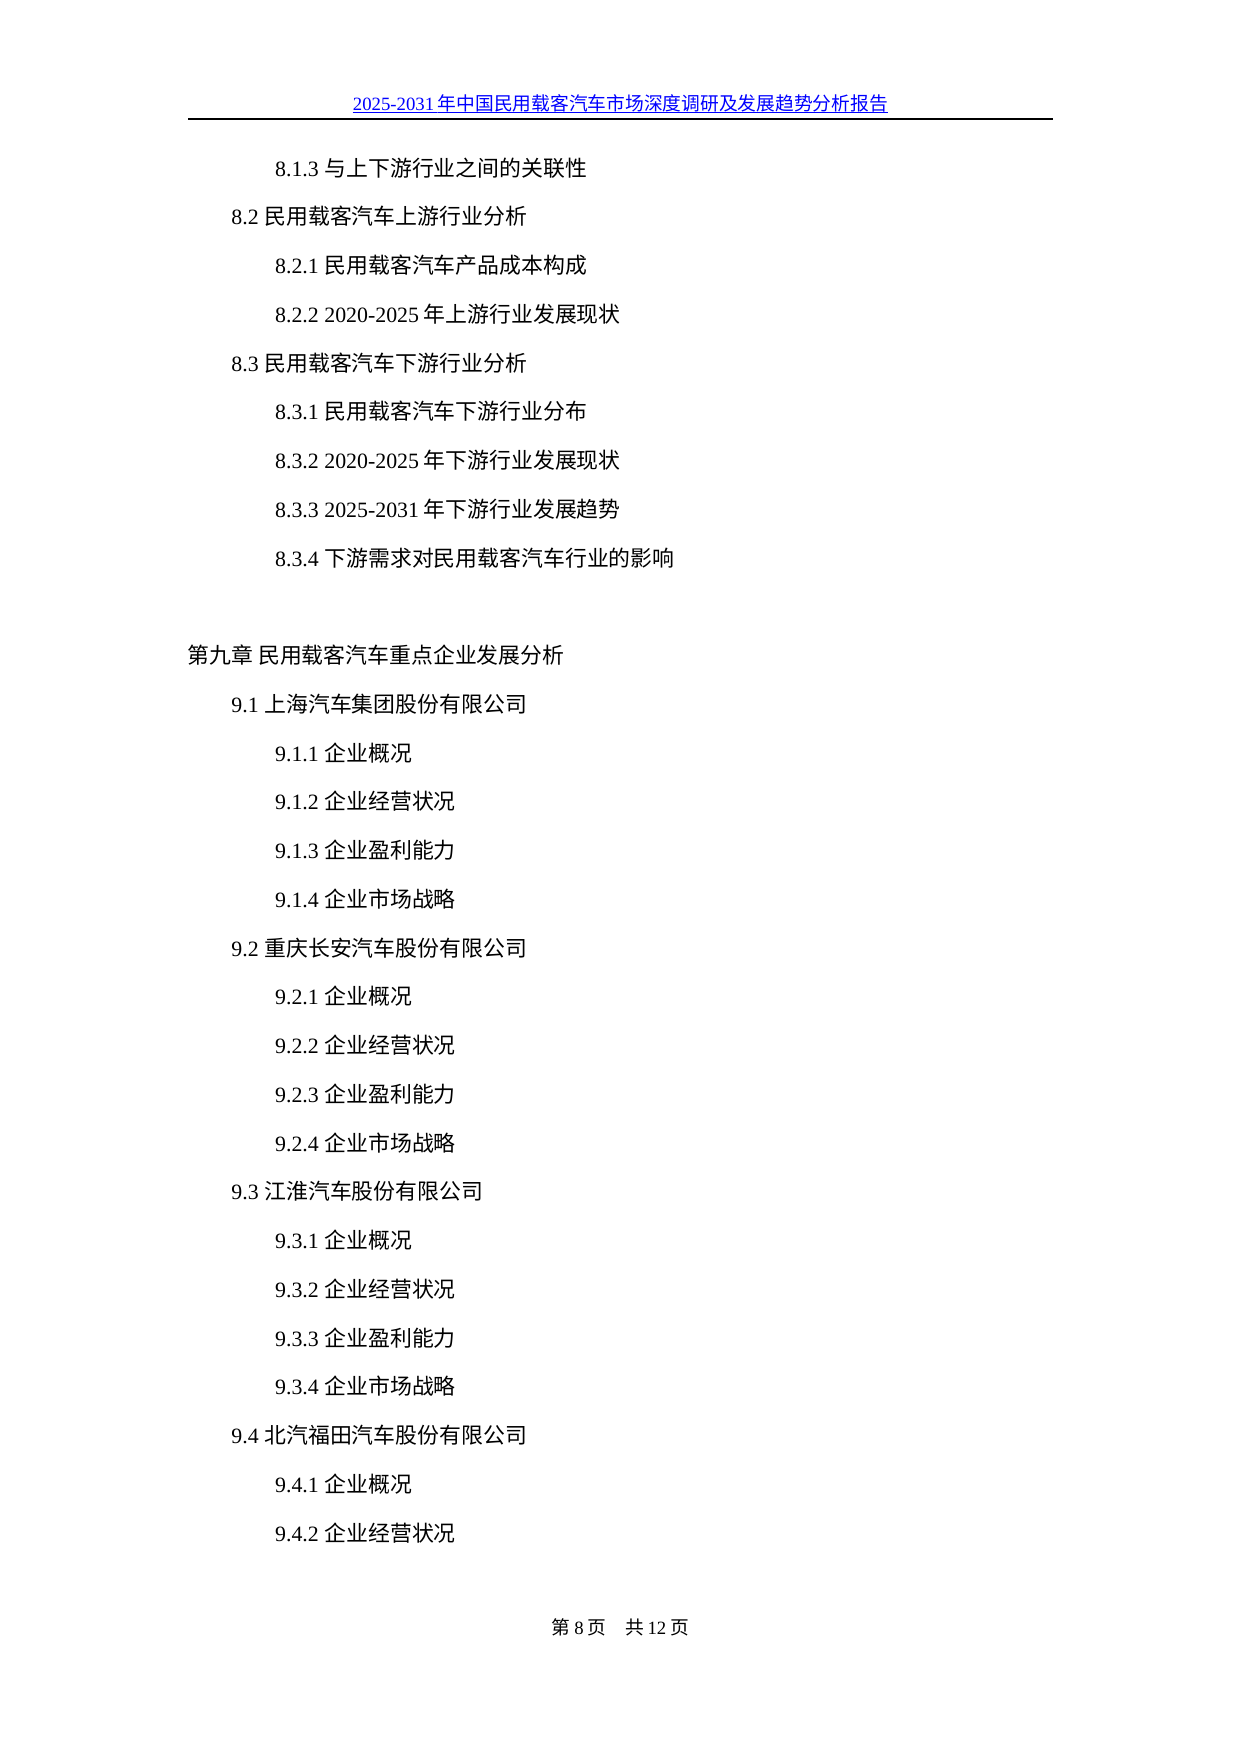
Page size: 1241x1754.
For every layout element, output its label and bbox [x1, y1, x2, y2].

text [187, 150, 1053, 1548]
